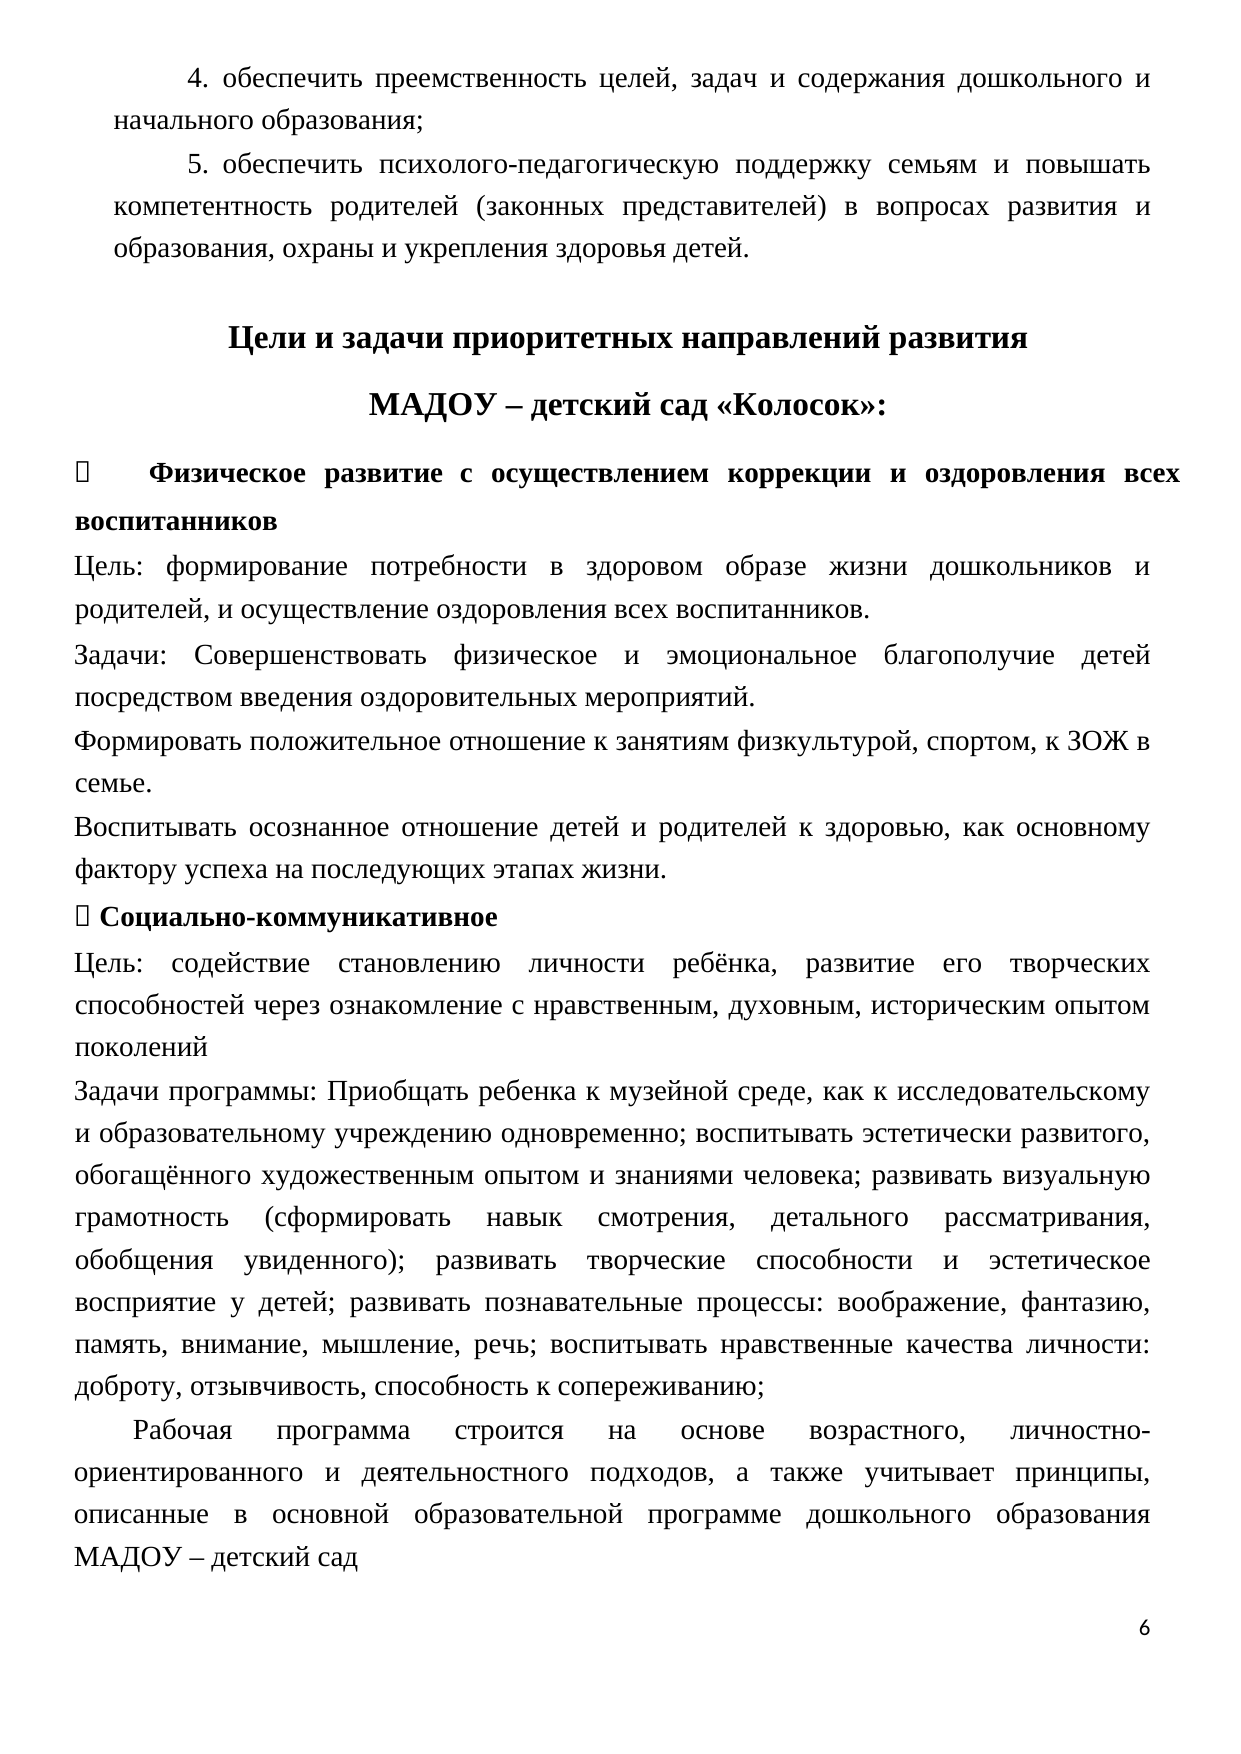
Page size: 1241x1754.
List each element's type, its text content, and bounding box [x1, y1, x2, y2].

text Воспитывать осознанное отношение детей и родителей к здоровью, как основному фактору успеха на последующих этапах жизни. [73, 809, 1151, 885]
text Задачи: Совершенствовать физическое и эмоциональное благополучие детей посредством введения оздоровительных мероприятий. [73, 637, 1151, 713]
text Цель: содействие становлению личности ребёнка, развитие его творческих способностей через ознакомление с нравственным, духовным, историческим опытом поколений [73, 945, 1151, 1063]
text Формировать положительное отношение к занятиям физкультурой, спортом, к ЗОЖ в семье. [73, 723, 1151, 799]
list обеспечить психолого-педагогическую поддержку семьям и повышать компетентность родителей (законных представителей) в вопросах развития и образования, охраны и укрепления здоровья детей. [113, 146, 1151, 264]
text Цели и задачи приоритетных направлений развития [75, 318, 1181, 356]
subtitle  Физическое развитие с осуществлением коррекции и оздоровления всех воспитанников [73, 452, 1181, 536]
text МАДОУ – детский сад «Колосок»: [75, 385, 1181, 423]
subtitle  Социально-коммуникативное [73, 895, 1181, 935]
list обеспечить преемственность целей, задач и содержания дошкольного и начального образования; [113, 60, 1151, 135]
text Рабочая программа строится на основе возрастного, личностно-ориентированного и деятельностного подходов, а также учитывает принципы, описанные в основной образовательной программе дошкольного образования МАДОУ – детский сад [73, 1412, 1151, 1572]
text Цель: формирование потребности в здоровом образе жизни дошкольников и родителей, и осуществление оздоровления всех воспитанников. [73, 548, 1151, 626]
text Задачи программы: Приобщать ребенка к музейной среде, как к исследовательскому и образовательному учреждению одновременно; воспитывать эстетически развитого, обогащённого художественным опытом и знаниями человека; развивать визуальную грамотность (сформировать навык смотрения, детального рассматривания, обобщения увиденного); развивать творческие способности и эстетическое восприятие у детей; развивать познавательные процессы: воображение, фантазию, память, внимание, мышление, речь; воспитывать нравственные качества личности: доброту, отзывчивость, способность к сопереживанию; [73, 1073, 1151, 1402]
